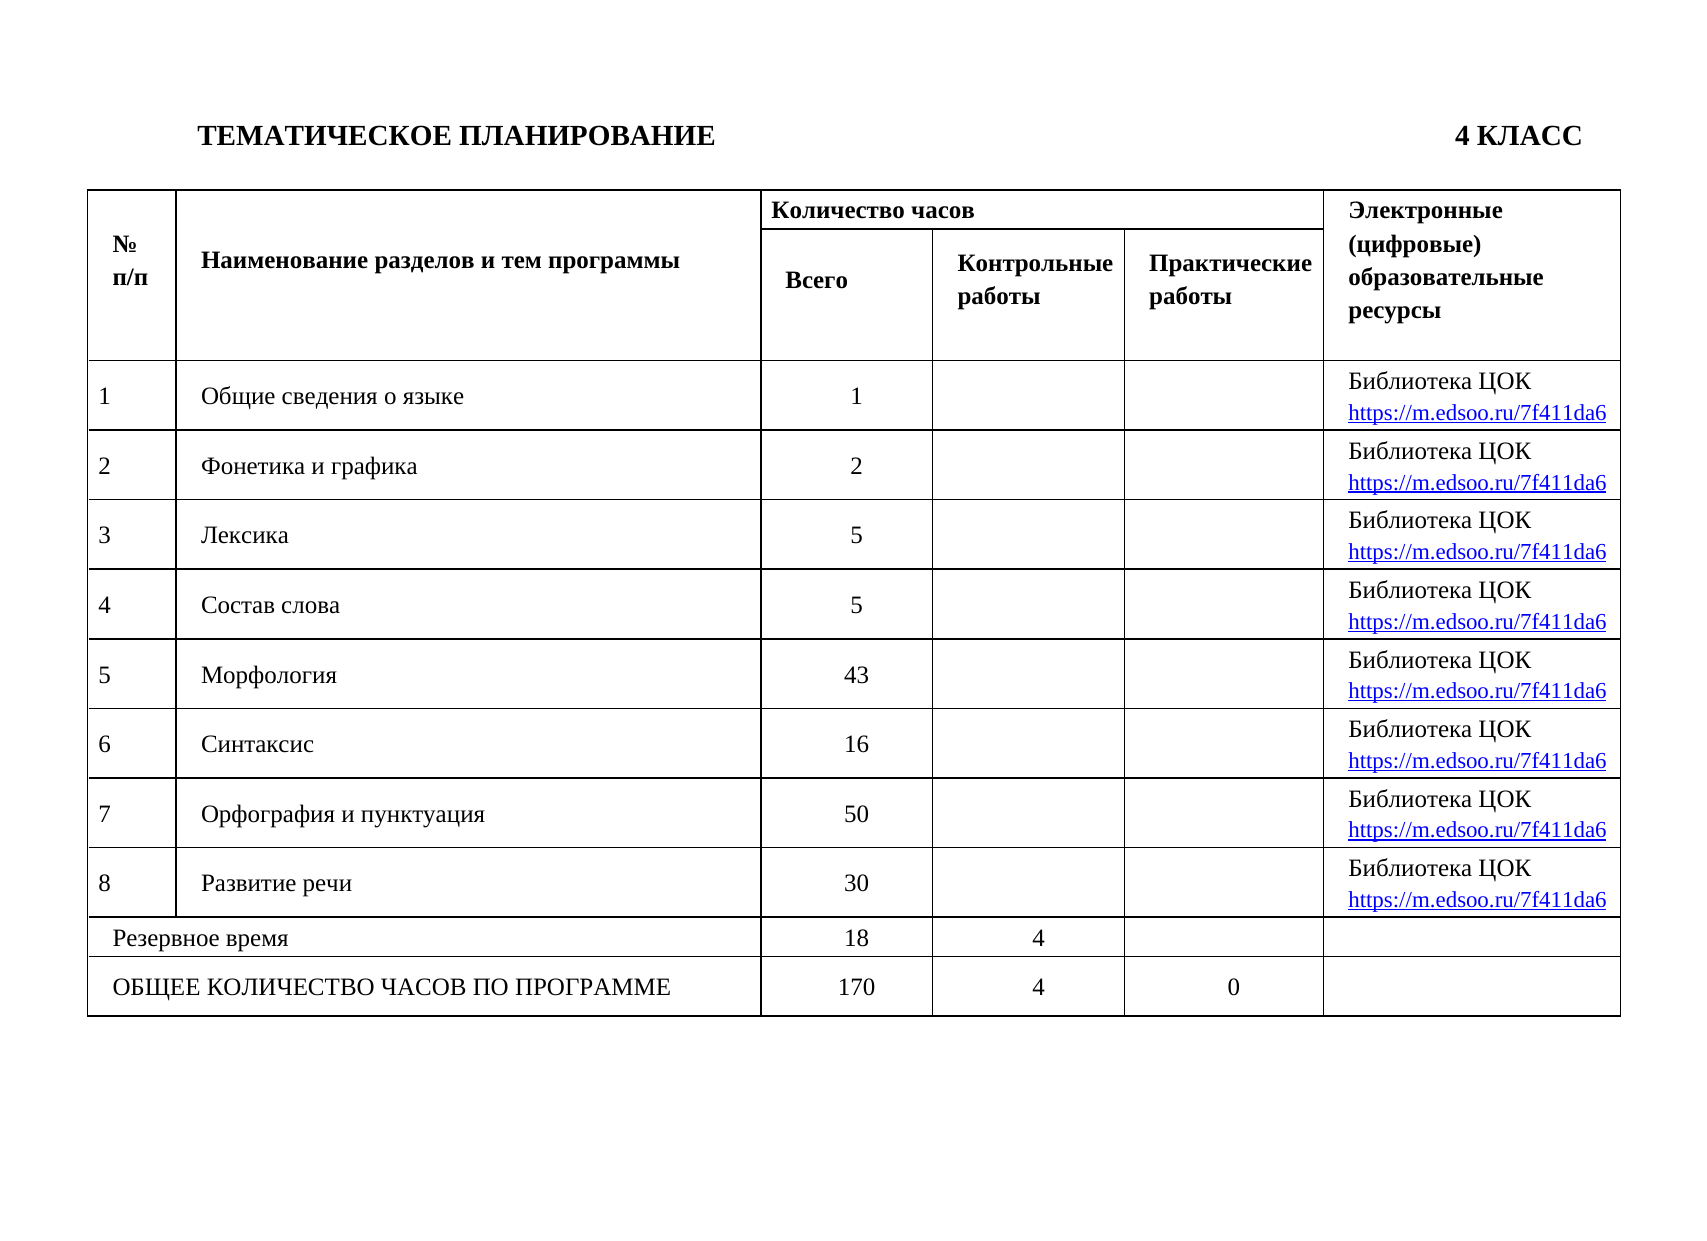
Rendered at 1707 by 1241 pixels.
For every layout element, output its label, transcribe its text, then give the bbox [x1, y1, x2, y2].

table_cell [1125, 431, 1323, 499]
table_cell 5 [88, 639, 175, 707]
text ТЕМАТИЧЕСКОЕ ПЛАНИРОВАНИЕ 4 КЛАСС [190, 118, 1618, 152]
table_cell [933, 640, 1124, 707]
table_cell 5 [762, 570, 932, 638]
table_cell 43 [762, 640, 932, 707]
table_cell 16 [762, 709, 932, 777]
table_header Наименование разделов и тем программы [177, 191, 760, 359]
table_cell 30 [762, 848, 932, 916]
table_header Электронные (цифровые) образовательные ресурсы [1324, 191, 1620, 359]
table_cell 18 [762, 918, 932, 956]
table_cell 1 [762, 361, 932, 429]
table_cell 50 [762, 779, 932, 847]
table_cell 2 [762, 431, 932, 499]
table_cell [933, 709, 1124, 777]
table_cell 0 [1125, 957, 1323, 1015]
table_cell 4 [88, 569, 175, 638]
table_cell 4 [933, 918, 1124, 956]
table_cell 7 [88, 778, 175, 847]
table_cell 3 [88, 500, 175, 568]
table_cell Орфография и пунктуация [177, 779, 760, 847]
table_cell [933, 570, 1124, 638]
table_cell Лексика [177, 500, 760, 568]
table_cell Библиотека ЦОК https://m.edsoo.ru/7f411da6 [1324, 779, 1620, 847]
table_cell ОБЩЕЕ КОЛИЧЕСТВО ЧАСОВ ПО ПРОГРАММЕ [88, 957, 760, 1015]
table_cell [933, 431, 1124, 499]
table_cell Состав слова [177, 570, 760, 638]
table_cell [1324, 918, 1620, 956]
table_cell [933, 848, 1124, 916]
table_cell Общие сведения о языке [177, 361, 760, 429]
table_cell Резервное время [88, 917, 760, 956]
table_cell Библиотека ЦОК https://m.edsoo.ru/7f411da6 [1324, 709, 1620, 777]
table_cell [1125, 640, 1323, 707]
table_cell 4 [933, 957, 1124, 1015]
table_cell Синтаксис [177, 709, 760, 777]
table_cell Библиотека ЦОК https://m.edsoo.ru/7f411da6 [1324, 431, 1620, 499]
table_cell 6 [88, 709, 175, 777]
table_cell [1324, 957, 1620, 1015]
table_cell Практические работы [1125, 230, 1323, 359]
table_cell Библиотека ЦОК https://m.edsoo.ru/7f411da6 [1324, 570, 1620, 638]
table_cell Контрольные работы [933, 230, 1124, 359]
table_cell [933, 779, 1124, 847]
table_cell Библиотека ЦОК https://m.edsoo.ru/7f411da6 [1324, 361, 1620, 429]
table_cell [933, 500, 1124, 568]
table_cell 1 [88, 361, 175, 429]
table_cell Фонетика и графика [177, 431, 760, 499]
table_header Количество часов [762, 191, 1323, 228]
table_cell 2 [88, 430, 175, 499]
table_cell Библиотека ЦОК https://m.edsoo.ru/7f411da6 [1324, 640, 1620, 707]
table_cell 5 [762, 500, 932, 568]
table_cell Библиотека ЦОК https://m.edsoo.ru/7f411da6 [1324, 500, 1620, 568]
table_cell [1125, 918, 1323, 956]
table_cell [1125, 361, 1323, 429]
table_cell [1125, 779, 1323, 847]
table_cell [933, 361, 1124, 429]
table_cell Всего [762, 230, 932, 359]
table_cell Развитие речи [177, 848, 760, 916]
table_cell 8 [88, 848, 175, 916]
table_header № п/п [88, 191, 175, 359]
table_cell 170 [762, 957, 932, 1015]
table_cell [1125, 709, 1323, 777]
table_cell [1125, 570, 1323, 638]
table_cell [1125, 848, 1323, 916]
table_cell Библиотека ЦОК https://m.edsoo.ru/7f411da6 [1324, 848, 1620, 916]
table_cell Морфология [177, 640, 760, 707]
table_cell [1125, 500, 1323, 568]
